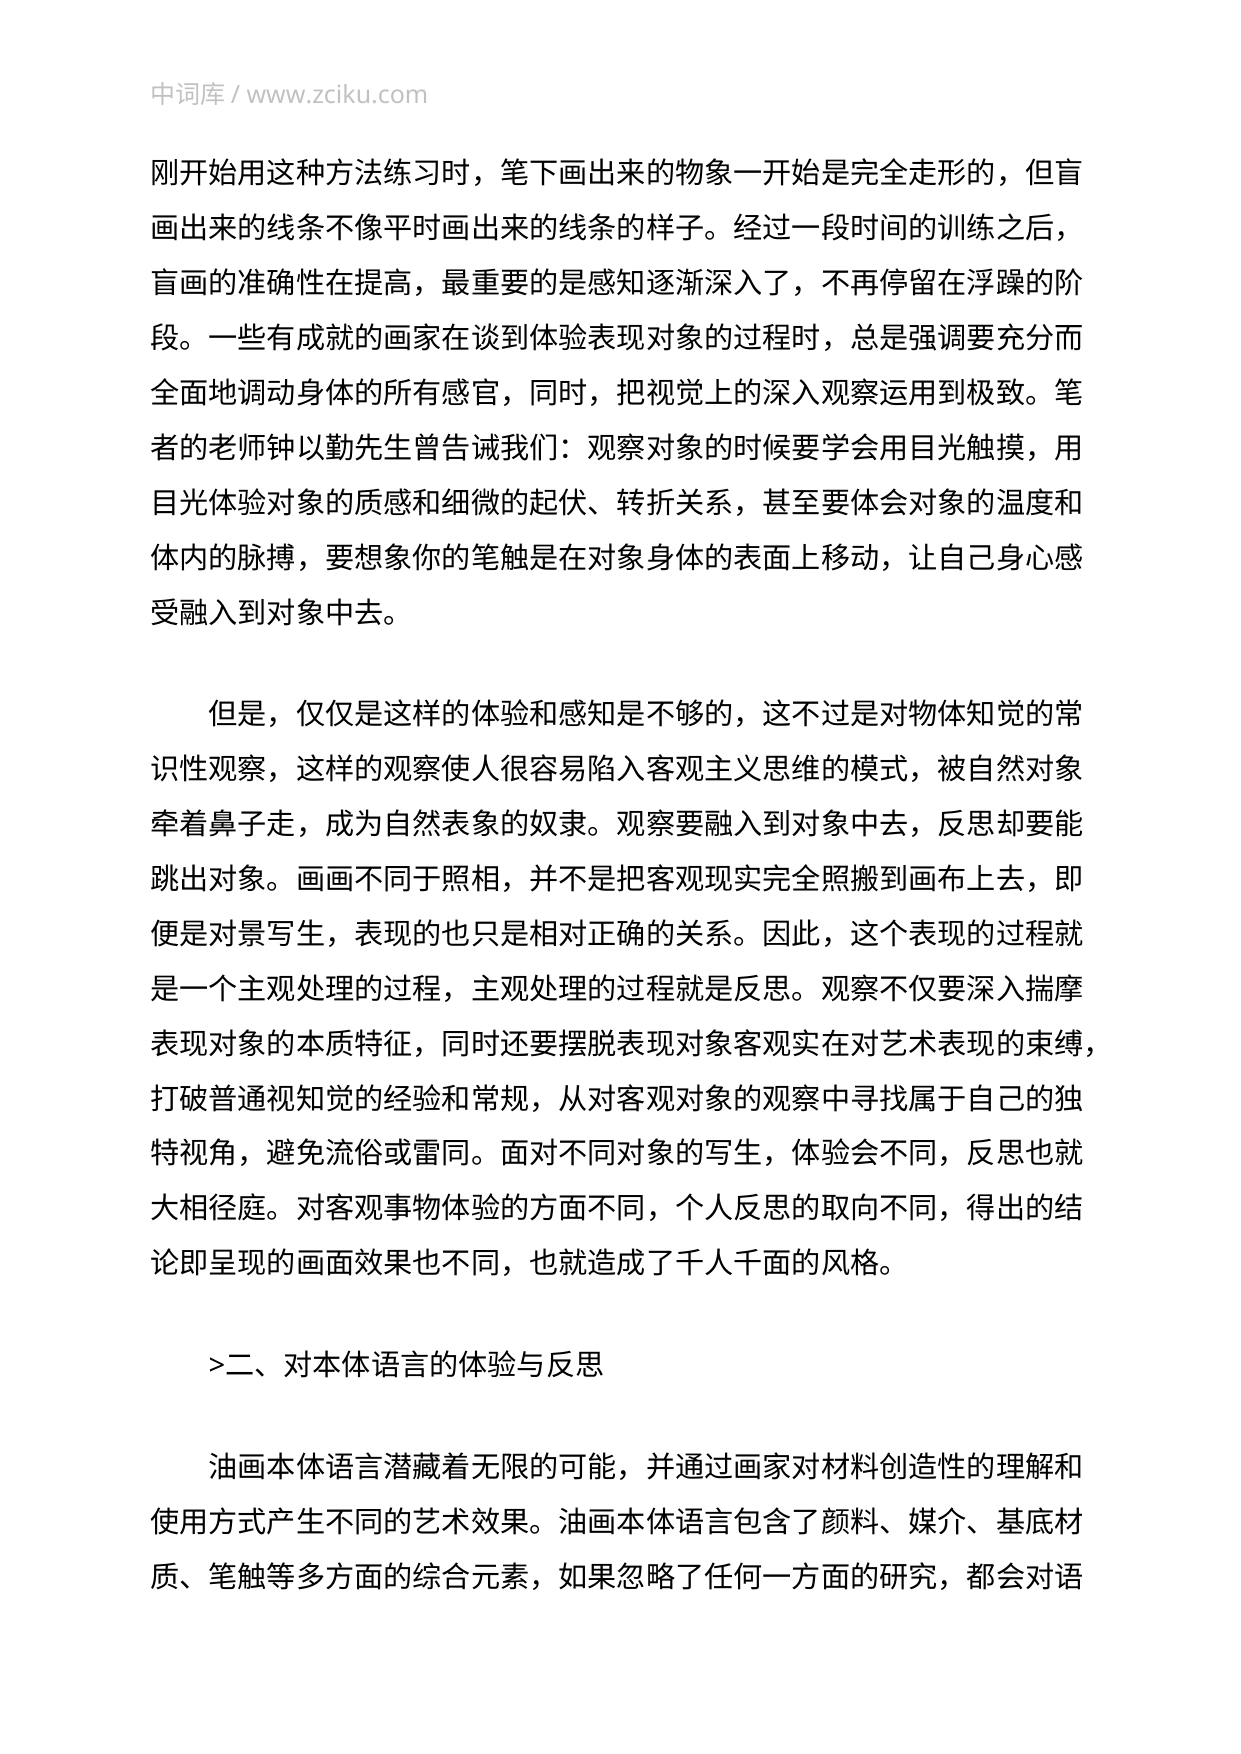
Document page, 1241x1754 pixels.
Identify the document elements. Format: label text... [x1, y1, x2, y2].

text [150, 1444, 1090, 1596]
text 但是，仅仅是这样的体验和感知是不够的，这不过是对物体知觉的常识性观察，这样的观察使人很容易陷入客观主义思维的模式，被自然对象牵着鼻子走，成为自然表象的奴隶。观察要融入到对象中去，反思却要能跳出对象。画画不同于照相，并不是把客观现实完全照搬到画布上去，即便是对景写生，表现的也只是相对正确的关系。因此，这个表现的过程就是一个主观处理的过程，主观处理的过程就是反思。观察不仅要深入揣摩表现对象的本质特征，同时还要摆脱表现对象客观实在对艺术表现的束缚，打破普通视知觉的经验和常规，从对客观对象的观察中寻找属于自己的独特视角，避免流俗或雷同。面对不同对象的写生，体验会不同，反思也就大相径庭。对客观事物体验的方面不同，个人反思的取向不同，得出的结论即呈现的画面效果也不同，也就造成了千人千面的风格。 [150, 691, 1090, 1282]
text >二、对本体语言的体验与反思 [150, 1342, 1090, 1384]
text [150, 150, 1090, 631]
